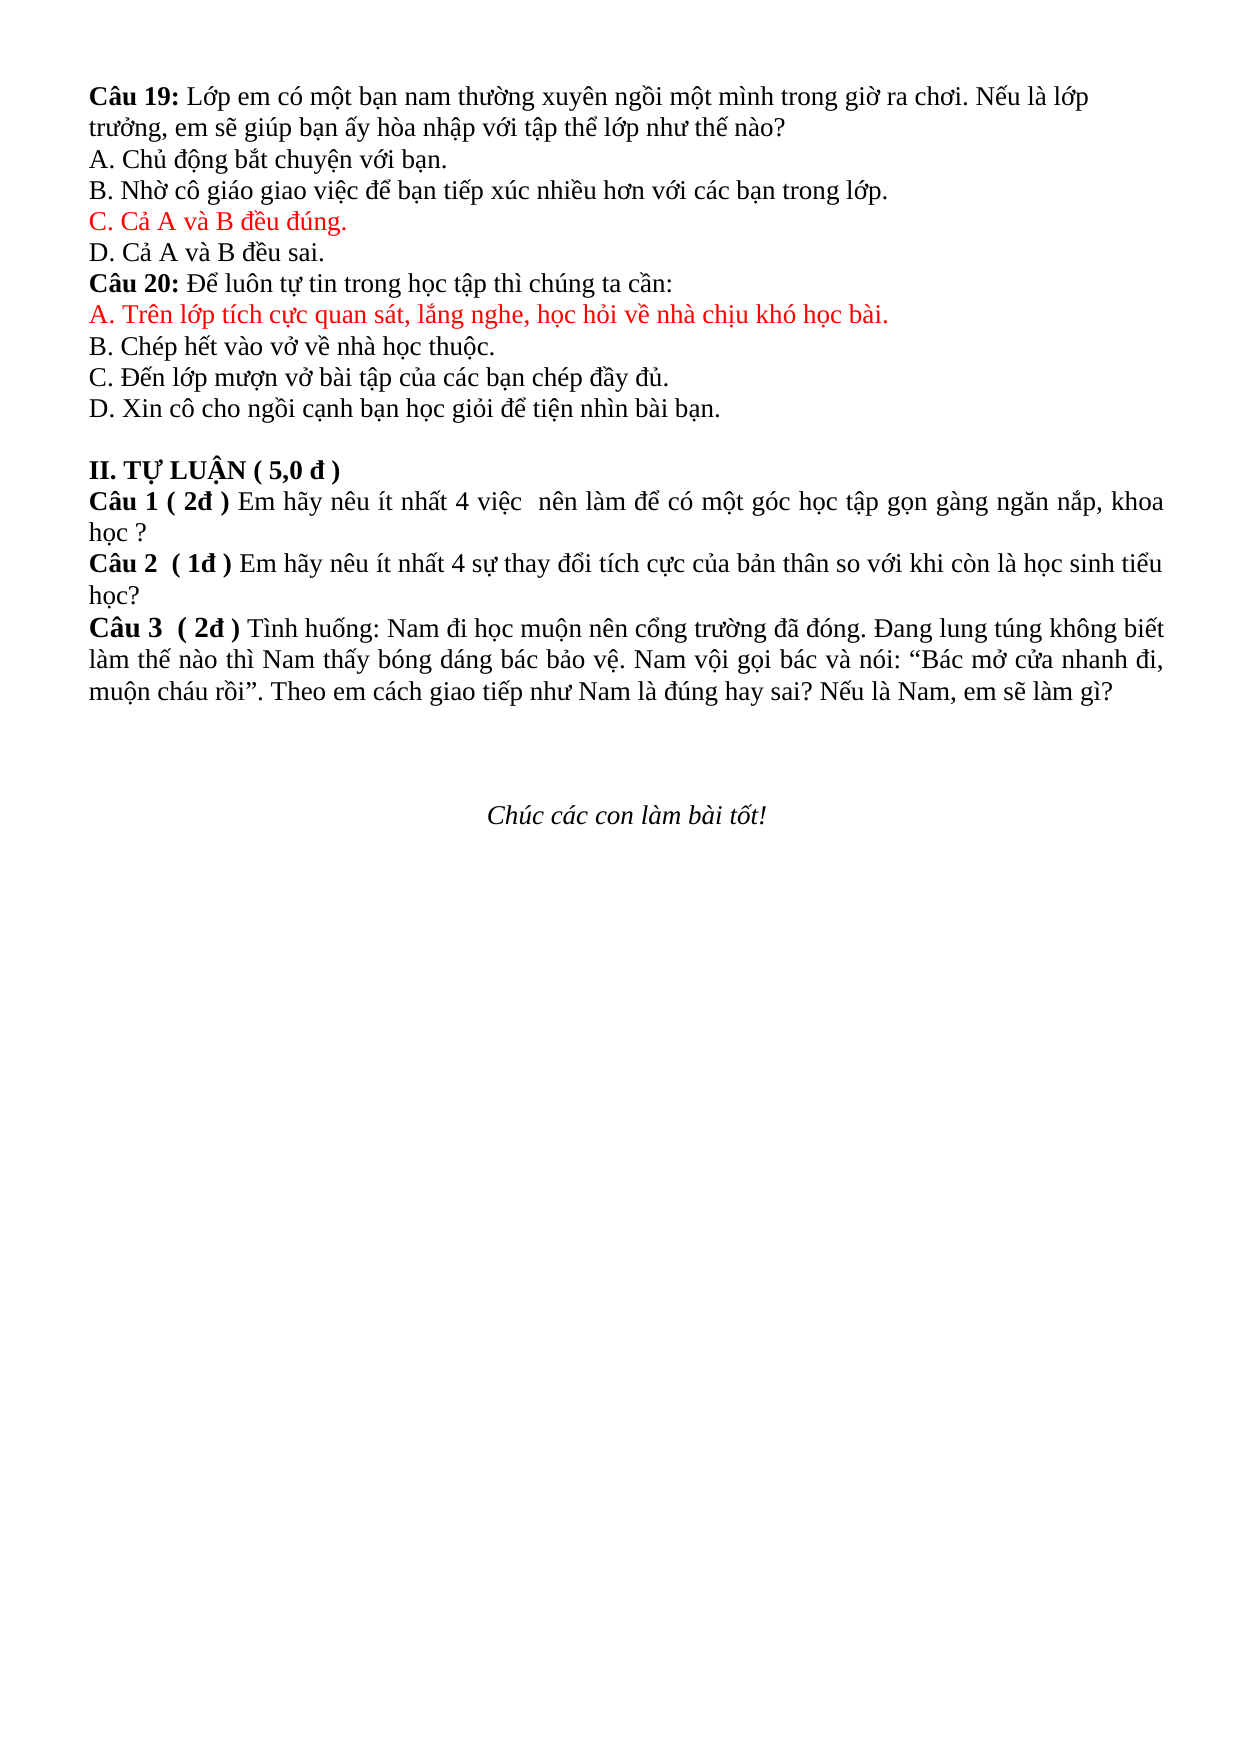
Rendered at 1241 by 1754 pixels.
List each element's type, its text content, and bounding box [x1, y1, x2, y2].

text B. Nhờ cô giáo giao việc để bạn tiếp xúc nhiều hơn với các bạn trong lớp. [89, 174, 1165, 205]
text C. Cả A và B đều đúng. [89, 205, 1165, 236]
text II. TỰ LUẬN ( 5,0 đ ) [89, 454, 1165, 485]
text Câu 1 ( 2đ ) Em hãy nêu ít nhất 4 việc nên làm để có một góc học tập gọn gàng ngăn nắp, khoa học ? [89, 485, 1165, 548]
text D. Xin cô cho ngồi cạnh bạn học giỏi để tiện nhìn bài bạn. [89, 392, 1165, 423]
text Câu 20: Để luôn tự tin trong học tập thì chúng ta cần: [89, 267, 1165, 298]
text Câu 2 ( 1đ ) Em hãy nêu ít nhất 4 sự thay đổi tích cực của bản thân so với khi còn là học sinh tiểu học? [89, 548, 1165, 610]
text A. Trên lớp tích cực quan sát, lắng nghe, học hỏi về nhà chịu khó học bài. [89, 298, 1165, 329]
text B. Chép hết vào vở về nhà học thuộc. [89, 329, 1165, 361]
text A. Chủ động bắt chuyện với bạn. [89, 143, 1165, 174]
text Chúc các con làm bài tốt! [89, 799, 1165, 830]
text D. Cả A và B đều sai. [89, 236, 1165, 267]
text Câu 3 ( 2đ ) Tình huống: Nam đi học muộn nên cổng trường đã đóng. Đang lung túng không biết làm thế nào thì Nam thấy bóng dáng bác bảo vệ. Nam vội gọi bác và nói: “Bác mở cửa nhanh đi, muộn cháu rồi”. Theo em cách giao tiếp như Nam là đúng hay sai? Nếu là Nam, em sẽ làm gì? [89, 610, 1165, 706]
text C. Đến lớp mượn vở bài tập của các bạn chép đầy đủ. [89, 361, 1165, 392]
text Câu 19: Lớp em có một bạn nam thường xuyên ngồi một mình trong giờ ra chơi. Nếu là lớp trưởng, em sẽ giúp bạn ấy hòa nhập với tập thể lớp như thế nào? [89, 80, 1165, 143]
